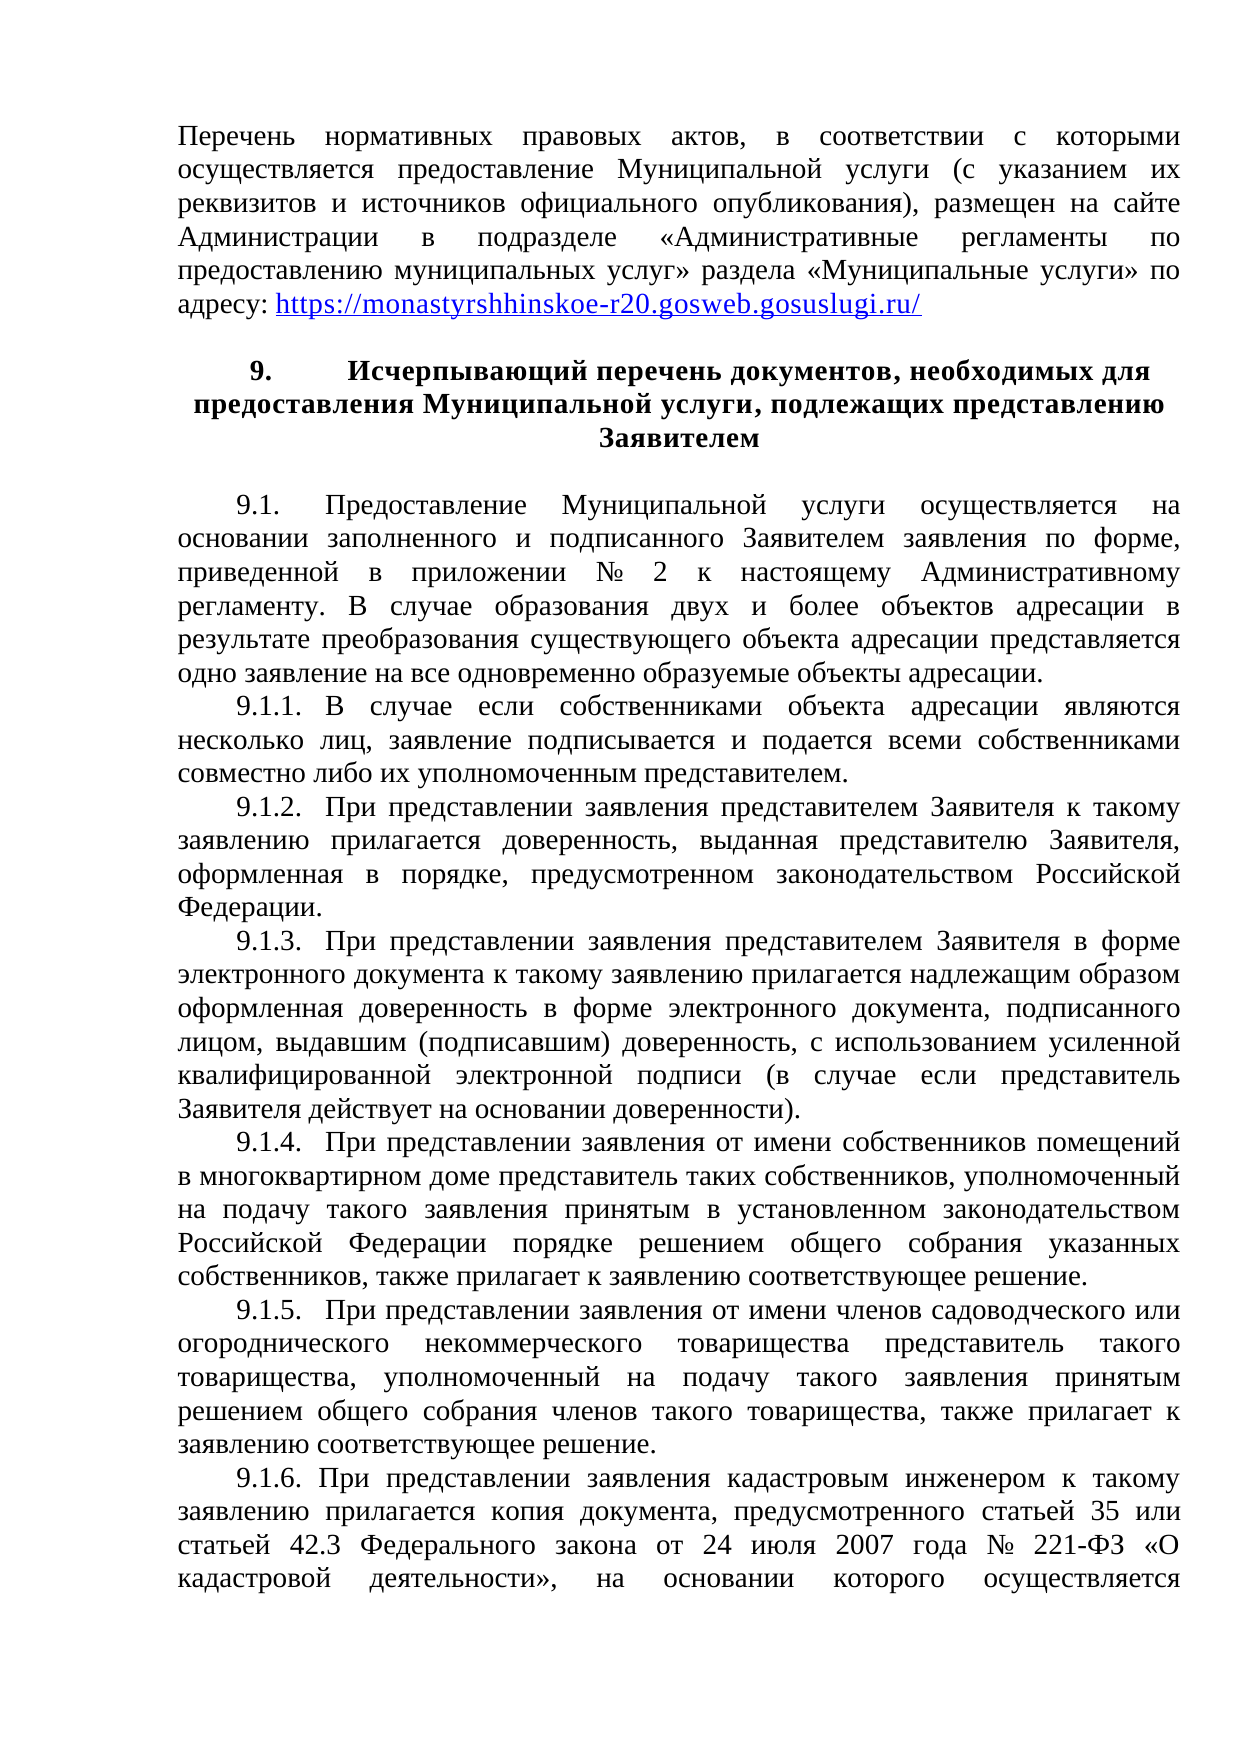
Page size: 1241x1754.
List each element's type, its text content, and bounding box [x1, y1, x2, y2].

text Перечень нормативных правовых актов, в соответствии с которыми осуществляется предоставление Муниципальной услуги (с указанием их реквизитов и источников официального опубликования), размещен на сайте Администрации в подразделе «Административные регламенты по предоставлению муниципальных услуг» раздела «Муниципальные услуги» по адресу: https://monastyrshhinskoe-r20.gosweb.gosuslugi.ru/ [177, 118, 1181, 319]
list В случае если собственниками объекта адресации являются несколько лиц, заявление подписывается и подается всеми собственниками совместно либо их уполномоченным представителем. [177, 688, 1181, 789]
list При представлении заявления представителем Заявителя к такому заявлению прилагается доверенность, выданная представителю Заявителя, оформленная в порядке, предусмотренном законодательством Российской Федерации. [177, 789, 1181, 923]
list Исчерпывающий перечень документов, необходимых для предоставления Муниципальной услуги, подлежащих представлению Заявителем [177, 353, 1181, 453]
list Предоставление Муниципальной услуги осуществляется на основании заполненного и подписанного Заявителем заявления по форме, приведенной в приложении № 2 к настоящему Административному регламенту. В случае образования двух и более объектов адресации в результате преобразования существующего объекта адресации представляется одно заявление на все одновременно образуемые объекты адресации. [177, 487, 1181, 688]
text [177, 1460, 1181, 1594]
list При представлении заявления от имени членов садоводческого или огороднического некоммерческого товарищества представитель такого товарищества, уполномоченный на подачу такого заявления принятым решением общего собрания членов такого товарищества, также прилагает к заявлению соответствующее решение. [177, 1292, 1181, 1460]
list При представлении заявления от имени собственников помещений в многоквартирном доме представитель таких собственников, уполномоченный на подачу такого заявления принятым в установленном законодательством Российской Федерации порядке решением общего собрания указанных собственников, также прилагает к заявлению соответствующее решение. [177, 1124, 1181, 1292]
list При представлении заявления представителем Заявителя в форме электронного документа к такому заявлению прилагается надлежащим образом оформленная доверенность в форме электронного документа, подписанного лицом, выдавшим (подписавшим) доверенность, с использованием усиленной квалифицированной электронной подписи (в случае если представитель Заявителя действует на основании доверенности). [177, 923, 1181, 1124]
